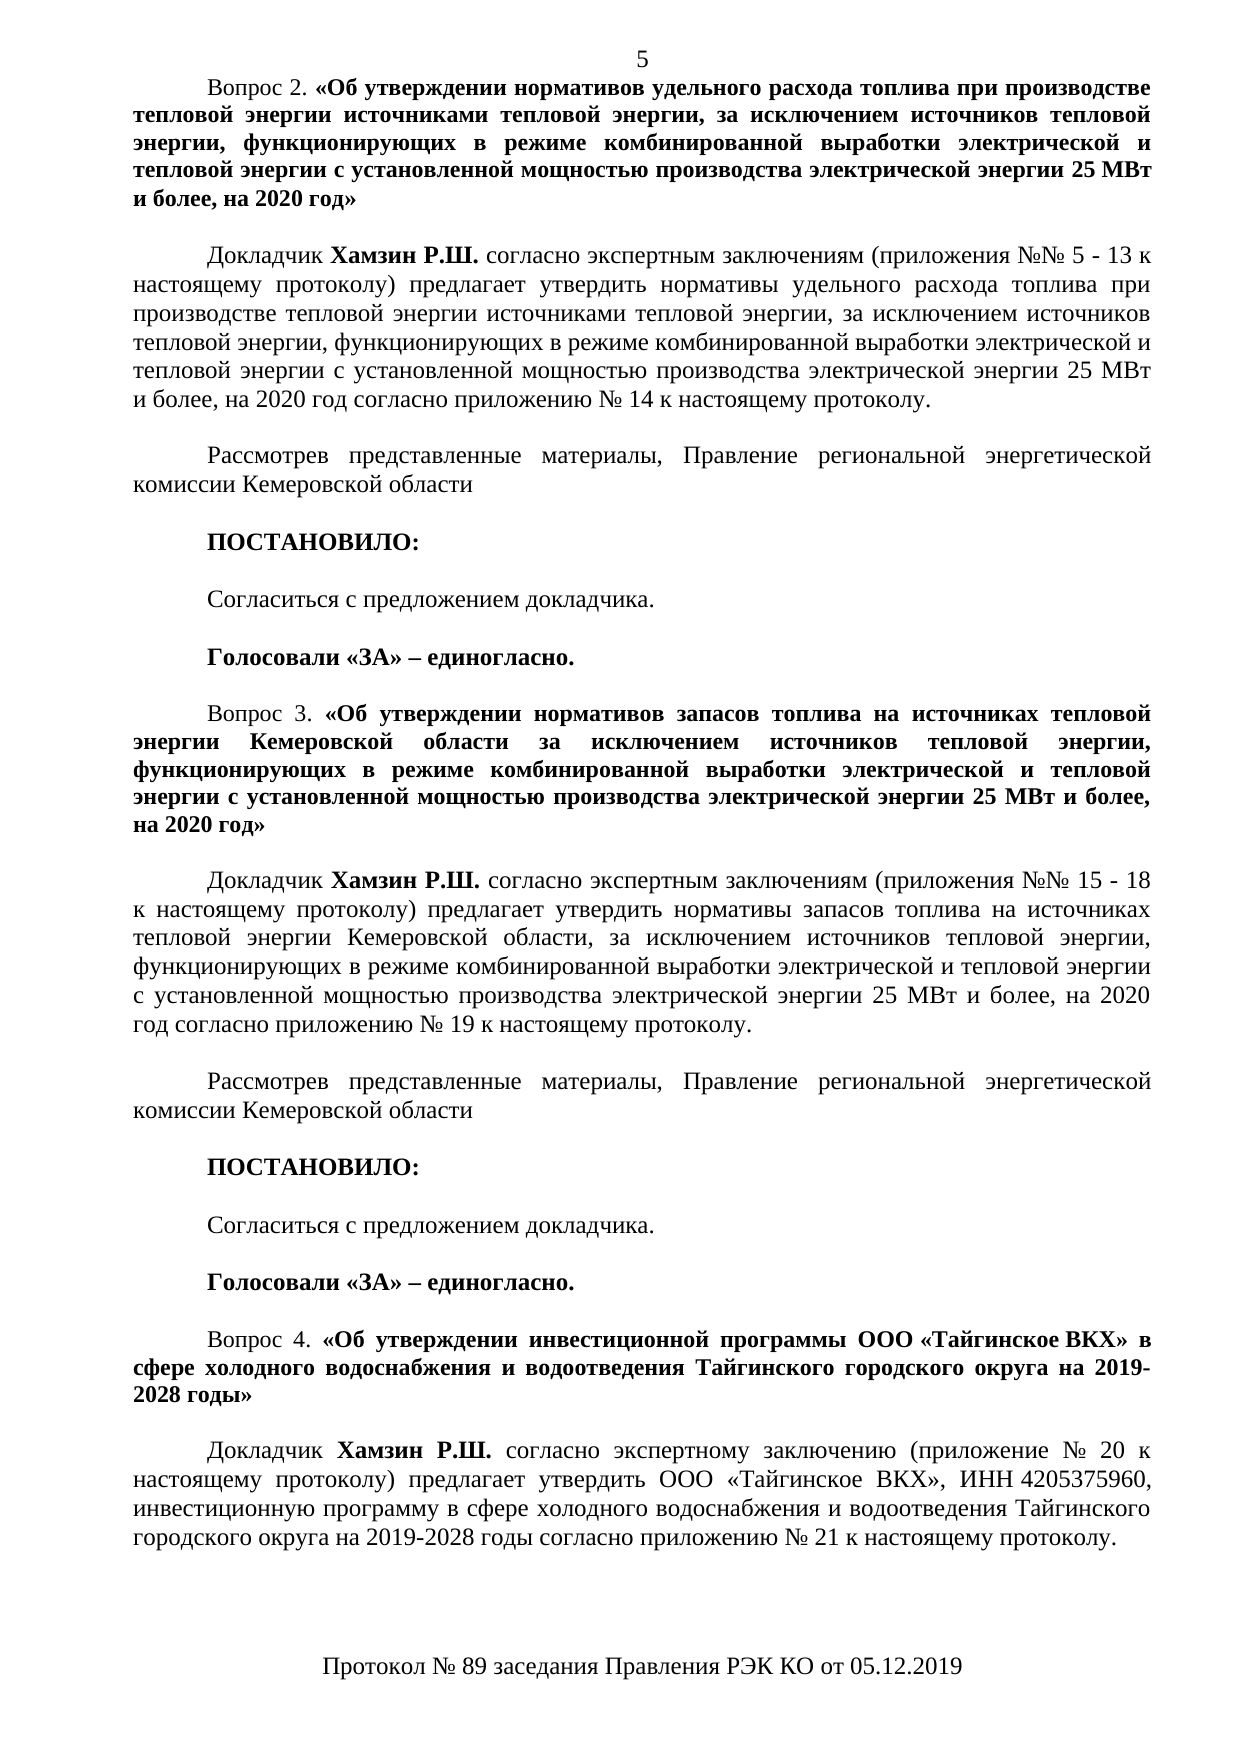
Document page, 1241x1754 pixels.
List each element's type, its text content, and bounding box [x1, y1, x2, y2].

text Докладчик Хамзин Р.Ш. согласно экспертным заключениям (приложения №№ 5 - 13 к настоящему протоколу) предлагает утвердить нормативы удельного расхода топлива при производстве тепловой энергии источниками тепловой энергии, за исключением источников тепловой энергии, функционирующих в режиме комбинированной выработки электрической и тепловой энергии с установленной мощностью производства электрической энергии 25 МВт и более, на 2020 год согласно приложению № 14 к настоящему протоколу. [133, 241, 1152, 413]
text Вопрос 4. «Об утверждении инвестиционной программы ООО «Тайгинское ВКХ» в сфере холодного водоснабжения и водоотведения Тайгинского городского округа на 2019-2028 годы» [133, 1325, 1152, 1408]
text Рассмотрев представленные материалы, Правление региональной энергетической комиссии Кемеровской области [133, 441, 1152, 498]
text Голосовали «ЗА» – единогласно. [133, 1267, 1152, 1296]
text ПОСТАНОВИЛО: [133, 1152, 1152, 1181]
text Вопрос 2. «Об утверждении нормативов удельного расхода топлива при производстве тепловой энергии источниками тепловой энергии, за исключением источников тепловой энергии, функционирующих в режиме комбинированной выработки электрической и тепловой энергии с установленной мощностью производства электрической энергии 25 МВт и более, на 2020 год» [133, 73, 1152, 212]
text Докладчик Хамзин Р.Ш. согласно экспертным заключениям (приложения №№ 15 - 18 к настоящему протоколу) предлагает утвердить нормативы запасов топлива на источниках тепловой энергии Кемеровской области, за исключением источников тепловой энергии, функционирующих в режиме комбинированной выработки электрической и тепловой энергии с установленной мощностью производства электрической энергии 25 МВт и более, на 2020 год согласно приложению № 19 к настоящему протоколу. [133, 865, 1152, 1037]
text Согласиться с предложением докладчика. [133, 584, 1152, 613]
text Докладчик Хамзин Р.Ш. согласно экспертному заключению (приложение № 20 к настоящему протоколу) предлагает утвердить ООО «Тайгинское ВКХ», ИНН 4205375960, инвестиционную программу в сфере холодного водоснабжения и водоотведения Тайгинского городского округа на 2019-2028 годы согласно приложению № 21 к настоящему протоколу. [133, 1435, 1152, 1550]
text Голосовали «ЗА» – единогласно. [133, 642, 1152, 671]
text Рассмотрев представленные материалы, Правление региональной энергетической комиссии Кемеровской области [133, 1066, 1152, 1124]
text Вопрос 3. «Об утверждении нормативов запасов топлива на источниках тепловой энергии Кемеровской области за исключением источников тепловой энергии, функционирующих в режиме комбинированной выработки электрической и тепловой энергии с установленной мощностью производства электрической энергии 25 МВт и более, на 2020 год» [133, 699, 1152, 837]
text ПОСТАНОВИЛО: [133, 527, 1152, 556]
text Согласиться с предложением докладчика. [133, 1210, 1152, 1239]
